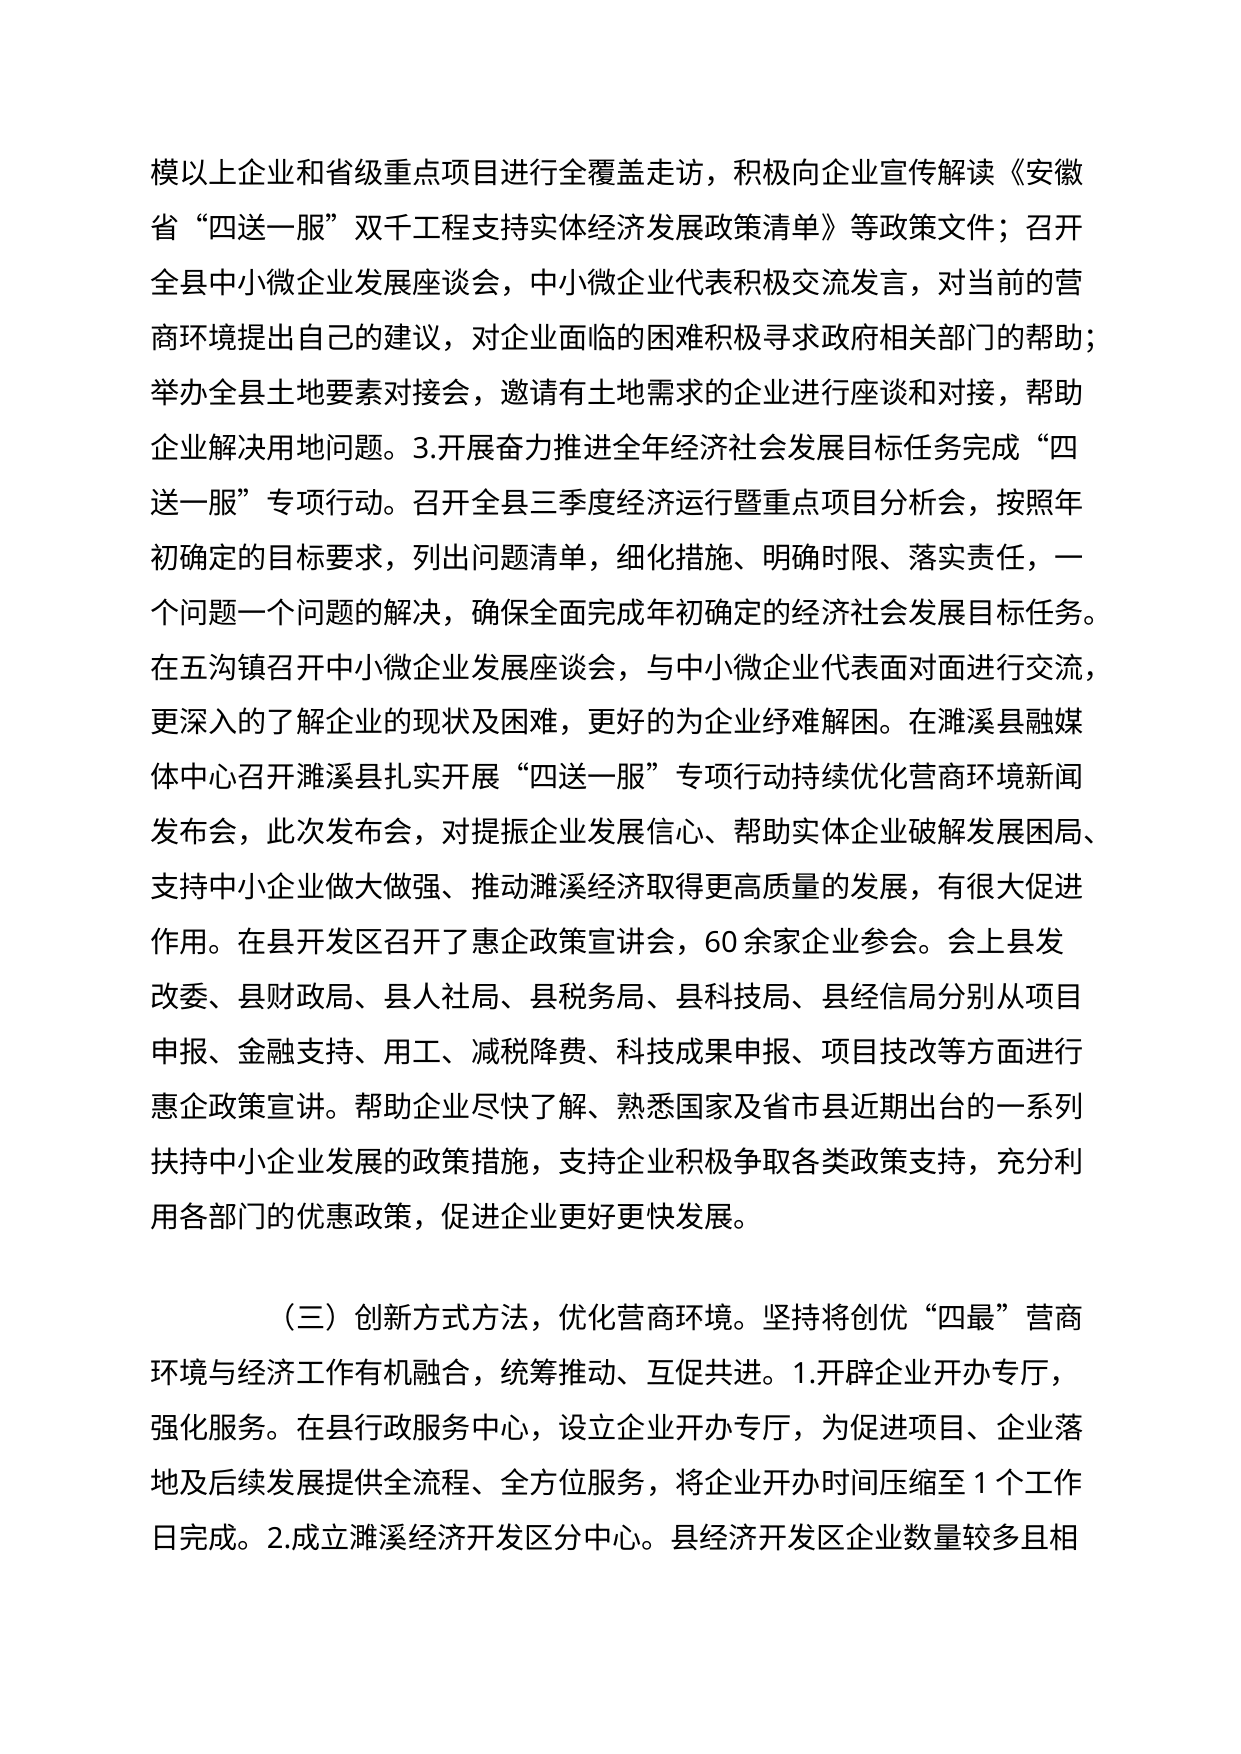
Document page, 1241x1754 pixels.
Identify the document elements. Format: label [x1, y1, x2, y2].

text [150, 150, 1090, 1236]
text [150, 1295, 1090, 1557]
